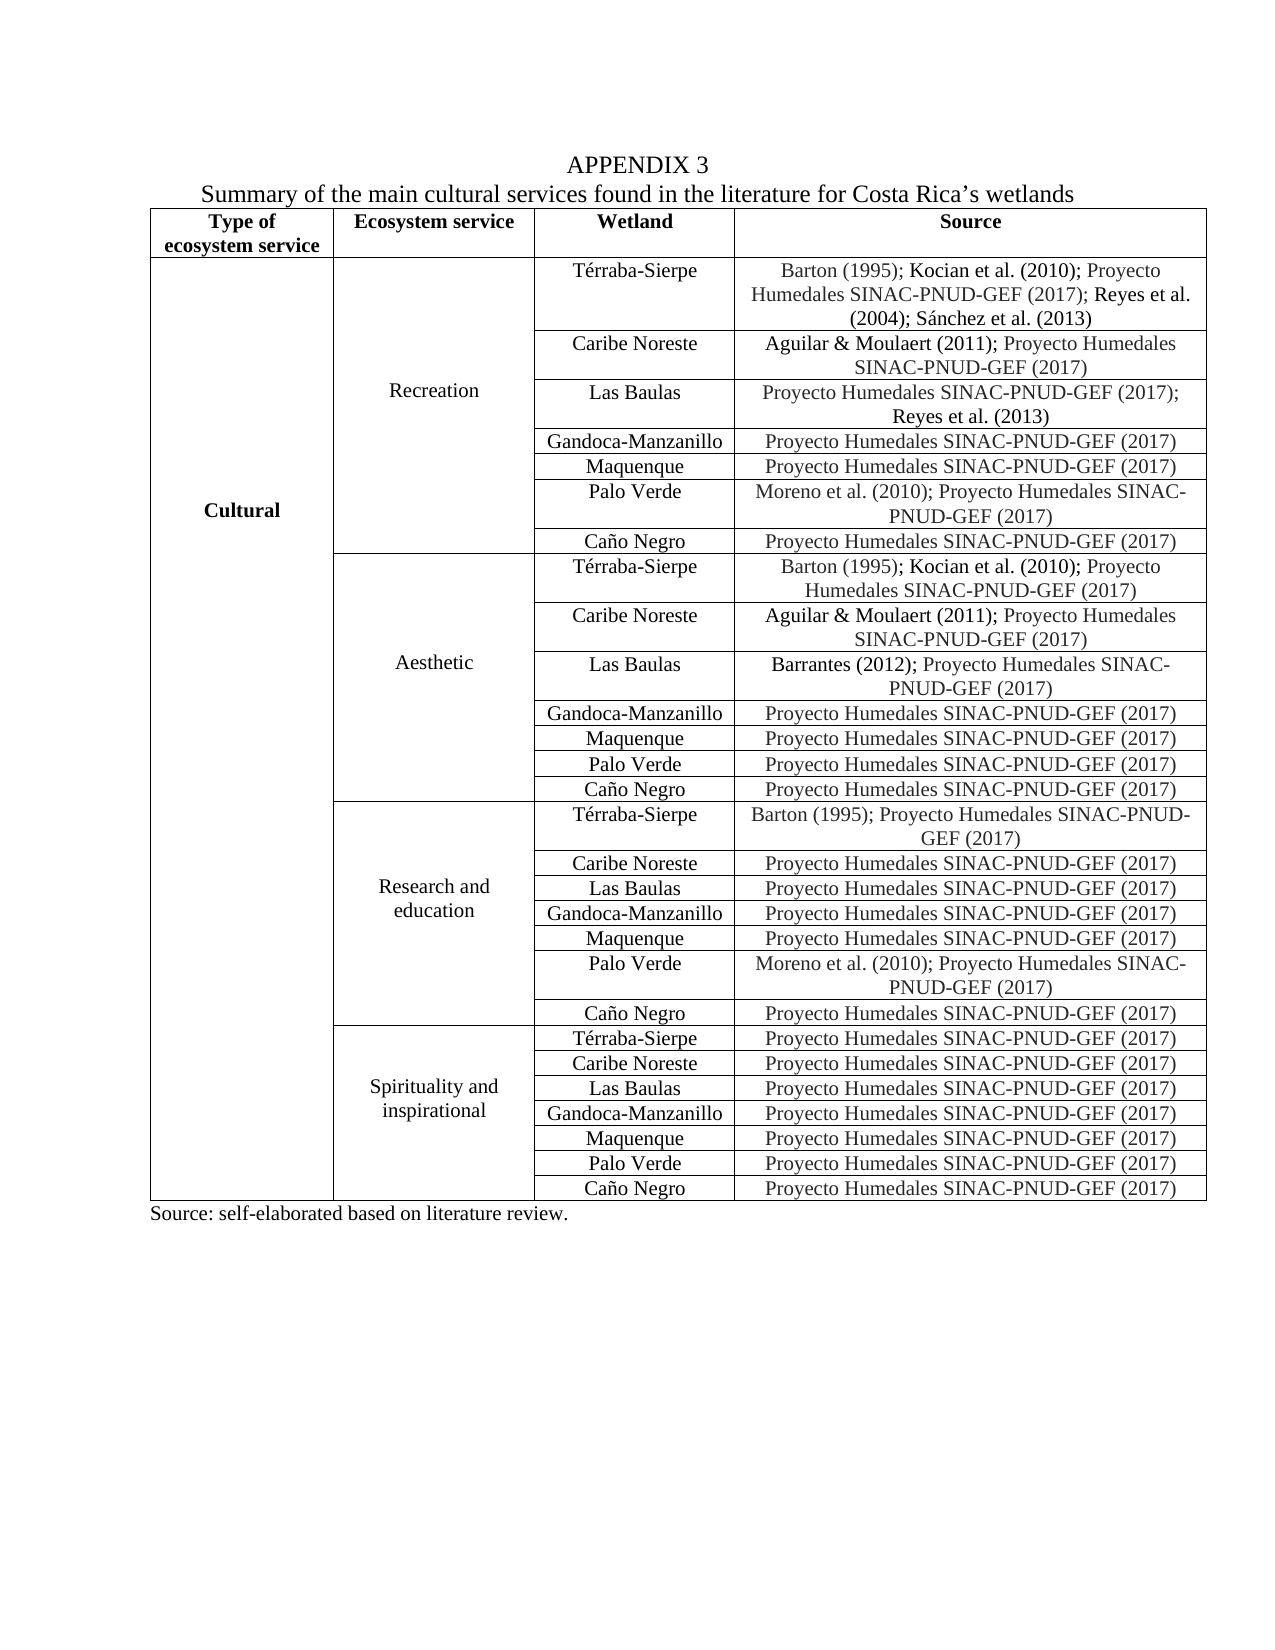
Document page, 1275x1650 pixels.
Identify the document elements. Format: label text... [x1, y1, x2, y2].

table_cell Proyecto Humedales SINAC-PNUD-GEF (2017) [735, 726, 1206, 750]
table_cell Proyecto Humedales SINAC-PNUD-GEF (2017) [735, 1026, 1206, 1049]
table_cell Palo Verde [535, 1151, 734, 1175]
table_cell Aguilar & Moulaert (2011); Proyecto Humedales SINAC-PNUD-GEF (2017) [735, 603, 1206, 651]
table_cell Proyecto Humedales SINAC-PNUD-GEF (2017) [735, 1176, 1206, 1200]
table_cell Proyecto Humedales SINAC-PNUD-GEF (2017) [735, 1126, 1206, 1150]
table_header Source [735, 209, 1206, 257]
table_cell Proyecto Humedales SINAC-PNUD-GEF (2017) [735, 851, 1206, 875]
table_cell Proyecto Humedales SINAC-PNUD-GEF (2017); Reyes et al. (2013) [735, 380, 1206, 428]
table_cell Caribe Noreste [535, 851, 734, 875]
table_cell Maquenque [535, 454, 734, 478]
table_cell Barrantes (2012); Proyecto Humedales SINAC-PNUD-GEF (2017) [735, 652, 1206, 700]
table_cell Gandoca-Manzanillo [535, 901, 734, 925]
table_cell Proyecto Humedales SINAC-PNUD-GEF (2017) [735, 1101, 1206, 1125]
table_cell Spirituality and inspirational [334, 1026, 534, 1200]
table_cell Proyecto Humedales SINAC-PNUD-GEF (2017) [735, 529, 1206, 553]
table_cell Térraba-Sierpe [535, 258, 734, 330]
table_cell Proyecto Humedales SINAC-PNUD-GEF (2017) [735, 926, 1206, 950]
table_cell Recreation [334, 258, 534, 553]
table_cell Las Baulas [535, 876, 734, 900]
table_cell Barton (1995); Kocian et al. (2010); Proyecto Humedales SINAC-PNUD-GEF (2017); Reyes et al. (2004); Sánchez et al. (2013) [735, 258, 1206, 330]
table_cell Térraba-Sierpe [535, 802, 734, 850]
table_header Type of ecosystem service [151, 209, 333, 257]
table_cell Caribe Noreste [535, 603, 734, 651]
table_cell Moreno et al. (2010); Proyecto Humedales SINAC-PNUD-GEF (2017) [735, 951, 1206, 999]
table_cell Palo Verde [535, 751, 734, 776]
table_cell Caribe Noreste [535, 331, 734, 379]
table_cell Las Baulas [535, 652, 734, 700]
text Summary of the main cultural services found in the literature for Costa Rica’s wetlands [150, 179, 1125, 207]
table_cell Proyecto Humedales SINAC-PNUD-GEF (2017) [735, 429, 1206, 453]
table_cell Caño Negro [535, 777, 734, 801]
table_cell Térraba-Sierpe [535, 1026, 734, 1049]
table_cell Gandoca-Manzanillo [535, 701, 734, 725]
table_cell Cultural [151, 258, 333, 1200]
table_cell Barton (1995); Proyecto Humedales SINAC-PNUD-GEF (2017) [735, 802, 1206, 850]
table_cell Maquenque [535, 926, 734, 950]
table_cell Las Baulas [535, 380, 734, 428]
table_cell Las Baulas [535, 1076, 734, 1100]
table_cell Caño Negro [535, 529, 734, 553]
table_cell Caño Negro [535, 1176, 734, 1200]
table_header Wetland [535, 209, 734, 257]
table_cell Proyecto Humedales SINAC-PNUD-GEF (2017) [735, 751, 1206, 776]
table_cell Barton (1995); Kocian et al. (2010); Proyecto Humedales SINAC-PNUD-GEF (2017) [735, 554, 1206, 602]
table_cell Maquenque [535, 726, 734, 750]
table_cell Caño Negro [535, 1000, 734, 1024]
text APPENDIX 3 [150, 150, 1125, 179]
table_cell Gandoca-Manzanillo [535, 429, 734, 453]
table_cell Proyecto Humedales SINAC-PNUD-GEF (2017) [735, 1076, 1206, 1100]
table_cell Palo Verde [535, 951, 734, 999]
text Source: self-elaborated based on literature review. [150, 1201, 1125, 1225]
table_header Ecosystem service [334, 209, 534, 257]
table_cell Proyecto Humedales SINAC-PNUD-GEF (2017) [735, 1051, 1206, 1075]
table_cell Aguilar & Moulaert (2011); Proyecto Humedales SINAC-PNUD-GEF (2017) [735, 331, 1206, 379]
table_cell Proyecto Humedales SINAC-PNUD-GEF (2017) [735, 454, 1206, 478]
table_cell Térraba-Sierpe [535, 554, 734, 602]
table_cell Research and education [334, 802, 534, 1024]
table_cell Palo Verde [535, 480, 734, 528]
table_cell Moreno et al. (2010); Proyecto Humedales SINAC-PNUD-GEF (2017) [735, 480, 1206, 528]
table_cell Proyecto Humedales SINAC-PNUD-GEF (2017) [735, 777, 1206, 801]
table_cell Caribe Noreste [535, 1051, 734, 1075]
table_cell Proyecto Humedales SINAC-PNUD-GEF (2017) [735, 1000, 1206, 1024]
table_cell Aesthetic [334, 554, 534, 801]
table_cell Proyecto Humedales SINAC-PNUD-GEF (2017) [735, 701, 1206, 725]
table_cell Maquenque [535, 1126, 734, 1150]
table_cell Proyecto Humedales SINAC-PNUD-GEF (2017) [735, 901, 1206, 925]
table_cell Proyecto Humedales SINAC-PNUD-GEF (2017) [735, 876, 1206, 900]
table_cell Proyecto Humedales SINAC-PNUD-GEF (2017) [735, 1151, 1206, 1175]
table_cell Gandoca-Manzanillo [535, 1101, 734, 1125]
